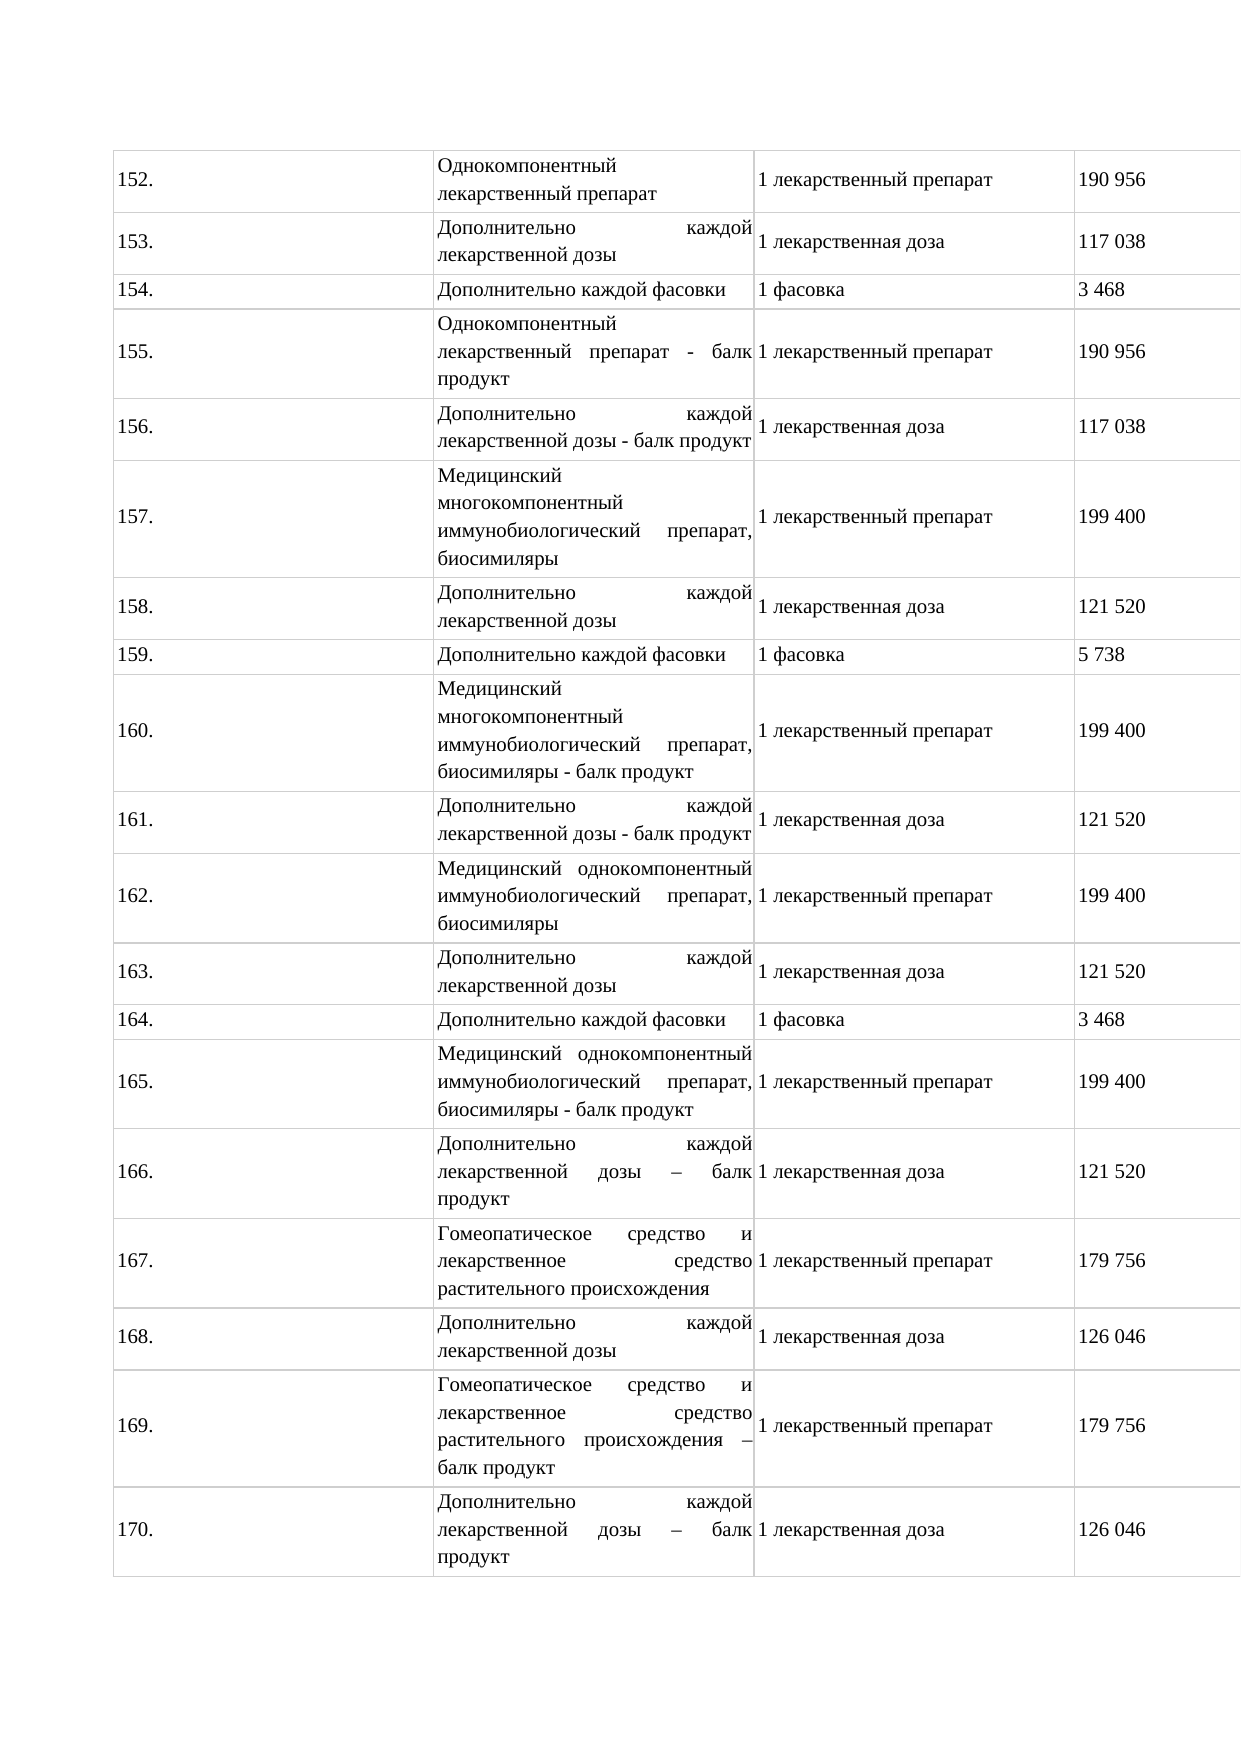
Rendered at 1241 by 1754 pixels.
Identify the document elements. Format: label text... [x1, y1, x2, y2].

table_cell Дополнительно каждой лекарственной дозы – балк продукт [434, 1129, 753, 1218]
table_cell 159. [114, 640, 433, 673]
table_cell 1 лекарственный препарат [755, 310, 1074, 398]
table_cell 168. [114, 1309, 433, 1369]
table_cell Дополнительно каждой лекарственной дозы - балк продукт [434, 399, 753, 460]
table_cell 3 468 [1075, 275, 1240, 308]
table_cell 1 фасовка [755, 1005, 1074, 1038]
table_cell 179 756 [1075, 1371, 1240, 1486]
table_cell 1 лекарственная доза [755, 1129, 1074, 1218]
table_cell 166. [114, 1129, 433, 1218]
table_cell 1 лекарственный препарат [755, 1040, 1074, 1128]
table_cell 199 400 [1075, 854, 1240, 942]
table_cell 1 лекарственная доза [755, 1309, 1074, 1369]
table_cell 190 956 [1075, 151, 1240, 212]
table_cell Однокомпонентный лекарственный препарат [434, 151, 753, 212]
table_cell 117 038 [1075, 213, 1240, 274]
table_cell 1 лекарственная доза [755, 792, 1074, 853]
table_cell 170. [114, 1488, 433, 1576]
table_cell Дополнительно каждой лекарственной дозы - балк продукт [434, 792, 753, 853]
table_cell 5 738 [1075, 640, 1240, 673]
table_cell 1 лекарственный препарат [755, 1219, 1074, 1307]
table_cell Однокомпонентный лекарственный препарат - балк продукт [434, 310, 753, 398]
table_cell 199 400 [1075, 1040, 1240, 1128]
table_cell 126 046 [1075, 1488, 1240, 1576]
table_cell 190 956 [1075, 310, 1240, 398]
table_cell 163. [114, 944, 433, 1004]
table_cell 165. [114, 1040, 433, 1128]
table_cell 121 520 [1075, 1129, 1240, 1218]
table_cell 1 фасовка [755, 640, 1074, 673]
table_cell 117 038 [1075, 399, 1240, 460]
table_cell 160. [114, 675, 433, 791]
table_cell Дополнительно каждой лекарственной дозы [434, 1309, 753, 1369]
table_cell Гомеопатическое средство и лекарственное средство растительного происхождения – балк продукт [434, 1371, 753, 1486]
table_cell 1 лекарственная доза [755, 1488, 1074, 1576]
table_cell 1 лекарственная доза [755, 578, 1074, 639]
table_cell 1 лекарственный препарат [755, 1371, 1074, 1486]
table_cell 199 400 [1075, 675, 1240, 791]
table_cell 199 400 [1075, 461, 1240, 577]
table_cell 179 756 [1075, 1219, 1240, 1307]
table_cell 1 лекарственная доза [755, 213, 1074, 274]
table_cell 121 520 [1075, 792, 1240, 853]
table_cell 121 520 [1075, 944, 1240, 1004]
table_cell 1 лекарственный препарат [755, 461, 1074, 577]
table_cell Медицинский однокомпонентный иммунобиологический препарат, биосимиляры - балк продукт [434, 1040, 753, 1128]
table_cell 156. [114, 399, 433, 460]
table_cell Медицинский однокомпонентный иммунобиологический препарат, биосимиляры [434, 854, 753, 942]
table_cell 121 520 [1075, 578, 1240, 639]
table_cell 153. [114, 213, 433, 274]
table_cell Медицинский многокомпонентный иммунобиологический препарат, биосимиляры - балк продукт [434, 675, 753, 791]
table_cell 155. [114, 310, 433, 398]
table_cell Гомеопатическое средство и лекарственное средство растительного происхождения [434, 1219, 753, 1307]
table_cell 157. [114, 461, 433, 577]
table_cell 126 046 [1075, 1309, 1240, 1369]
table_cell 154. [114, 275, 433, 308]
table_cell 152. [114, 151, 433, 212]
table_cell Дополнительно каждой лекарственной дозы [434, 578, 753, 639]
table_cell 167. [114, 1219, 433, 1307]
table_cell 1 лекарственный препарат [755, 151, 1074, 212]
table_cell Медицинский многокомпонентный иммунобиологический препарат, биосимиляры [434, 461, 753, 577]
table_cell Дополнительно каждой лекарственной дозы [434, 213, 753, 274]
table_cell 1 лекарственная доза [755, 944, 1074, 1004]
table_cell Дополнительно каждой фасовки [434, 1005, 753, 1038]
table_cell Дополнительно каждой лекарственной дозы – балк продукт [434, 1488, 753, 1576]
table_cell Дополнительно каждой фасовки [434, 275, 753, 308]
table_cell Дополнительно каждой лекарственной дозы [434, 944, 753, 1004]
table_cell 1 фасовка [755, 275, 1074, 308]
table_cell 169. [114, 1371, 433, 1486]
table_cell 1 лекарственная доза [755, 399, 1074, 460]
table_cell 1 лекарственный препарат [755, 854, 1074, 942]
table_cell 164. [114, 1005, 433, 1038]
table_cell 3 468 [1075, 1005, 1240, 1038]
table_cell 158. [114, 578, 433, 639]
table_cell Дополнительно каждой фасовки [434, 640, 753, 673]
table_cell 1 лекарственный препарат [755, 675, 1074, 791]
table_cell 161. [114, 792, 433, 853]
table_cell 162. [114, 854, 433, 942]
